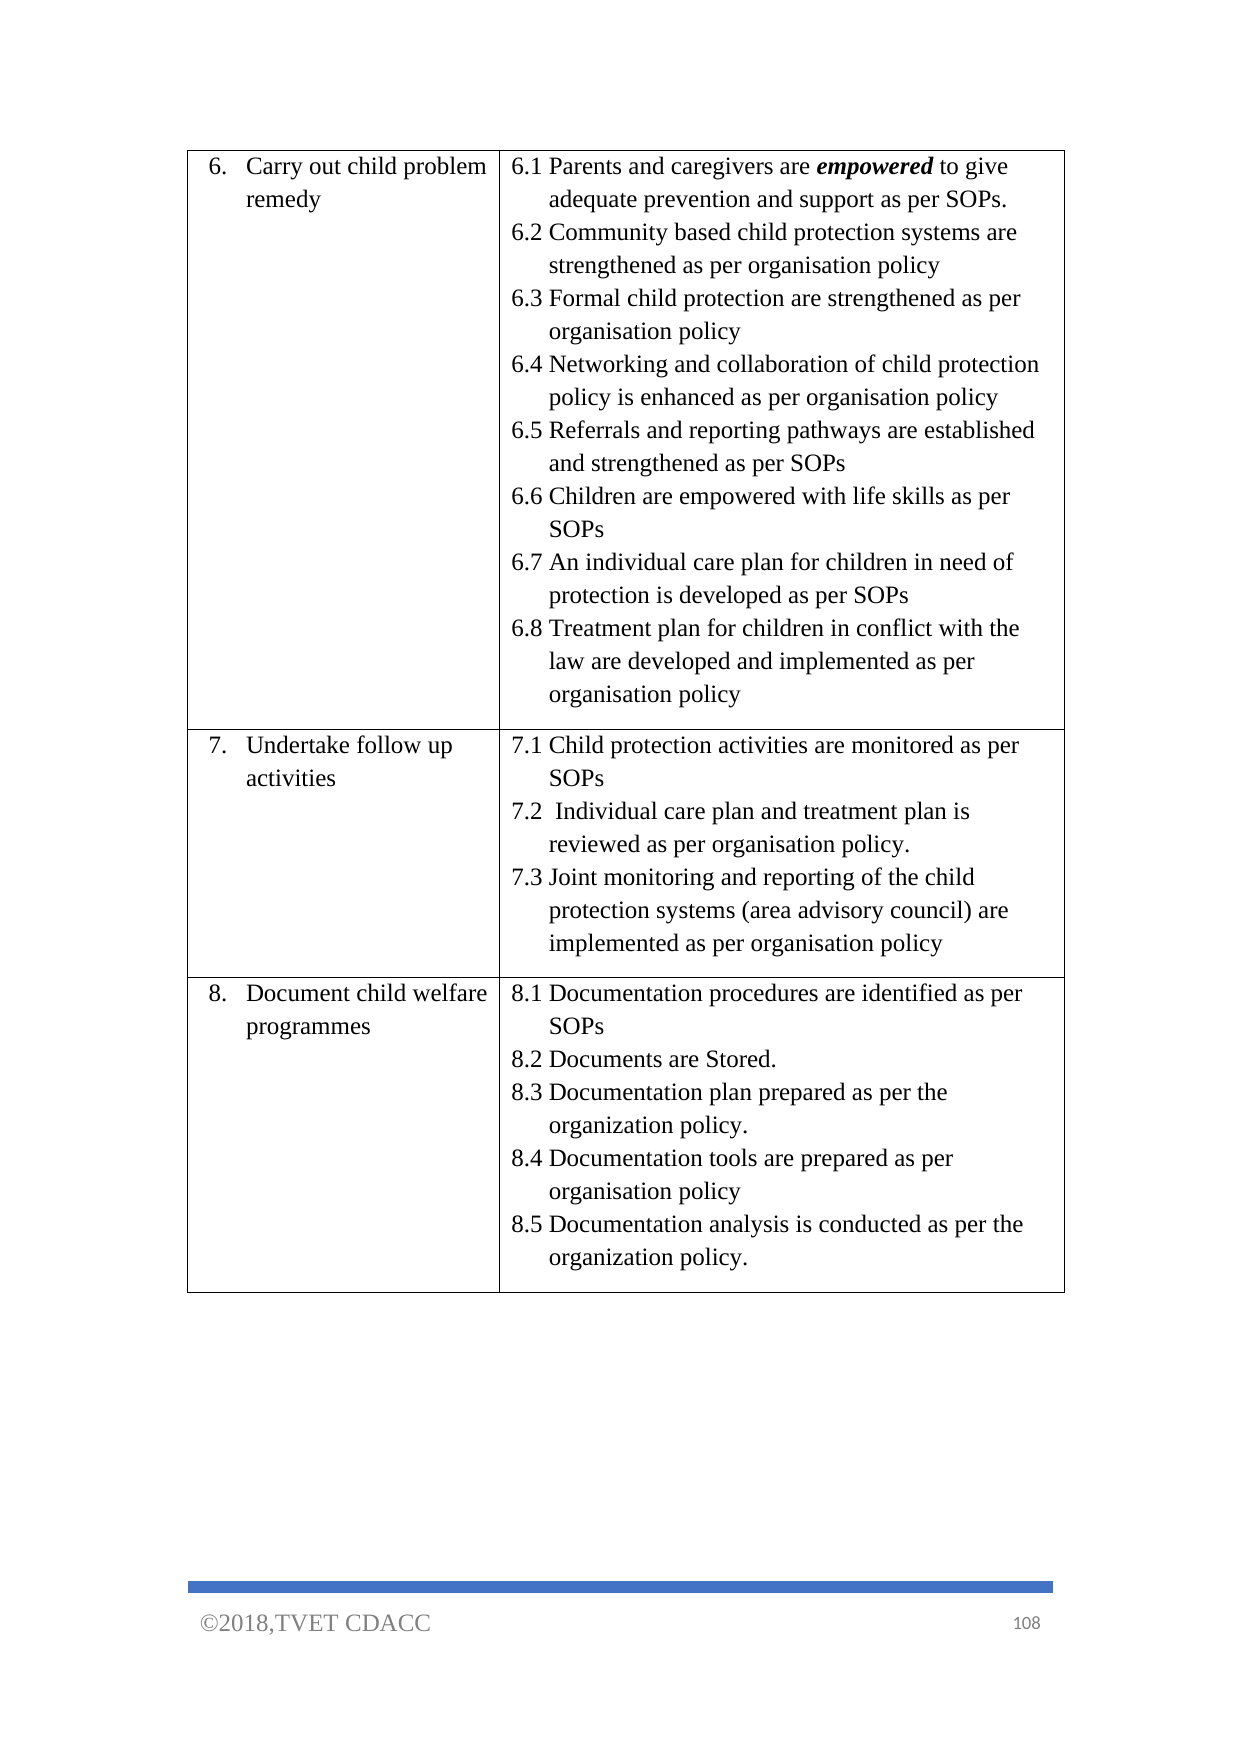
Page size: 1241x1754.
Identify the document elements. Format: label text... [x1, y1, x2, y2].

table_cell Documentation procedures are identified as per SOPs Documents are Stored. Documentation plan prepared as per the organization policy. Documentation tools are prepared as per organisation policy Documentation analysis is conducted as per the organization policy. [500, 978, 1064, 1292]
table_cell Child protection activities are monitored as per SOPs Individual care plan and treatment plan is reviewed as per organisation policy. Joint monitoring and reporting of the child protection systems (area advisory council) are implemented as per organisation policy [500, 730, 1064, 977]
table_cell Parents and caregivers are empowered to give adequate prevention and support as per SOPs. Community based child protection systems are strengthened as per organisation policy Formal child protection are strengthened as per organisation policy Networking and collaboration of child protection policy is enhanced as per organisation policy Referrals and reporting pathways are established and strengthened as per SOPs Children are empowered with life skills as per SOPs An individual care plan for children in need of protection is developed as per SOPs Treatment plan for children in conflict with the law are developed and implemented as per organisation policy [500, 151, 1064, 729]
table_cell Undertake follow up activities [188, 730, 499, 977]
table_cell Carry out child problem remedy [188, 151, 499, 729]
table_cell Document child welfare programmes [188, 978, 499, 1292]
